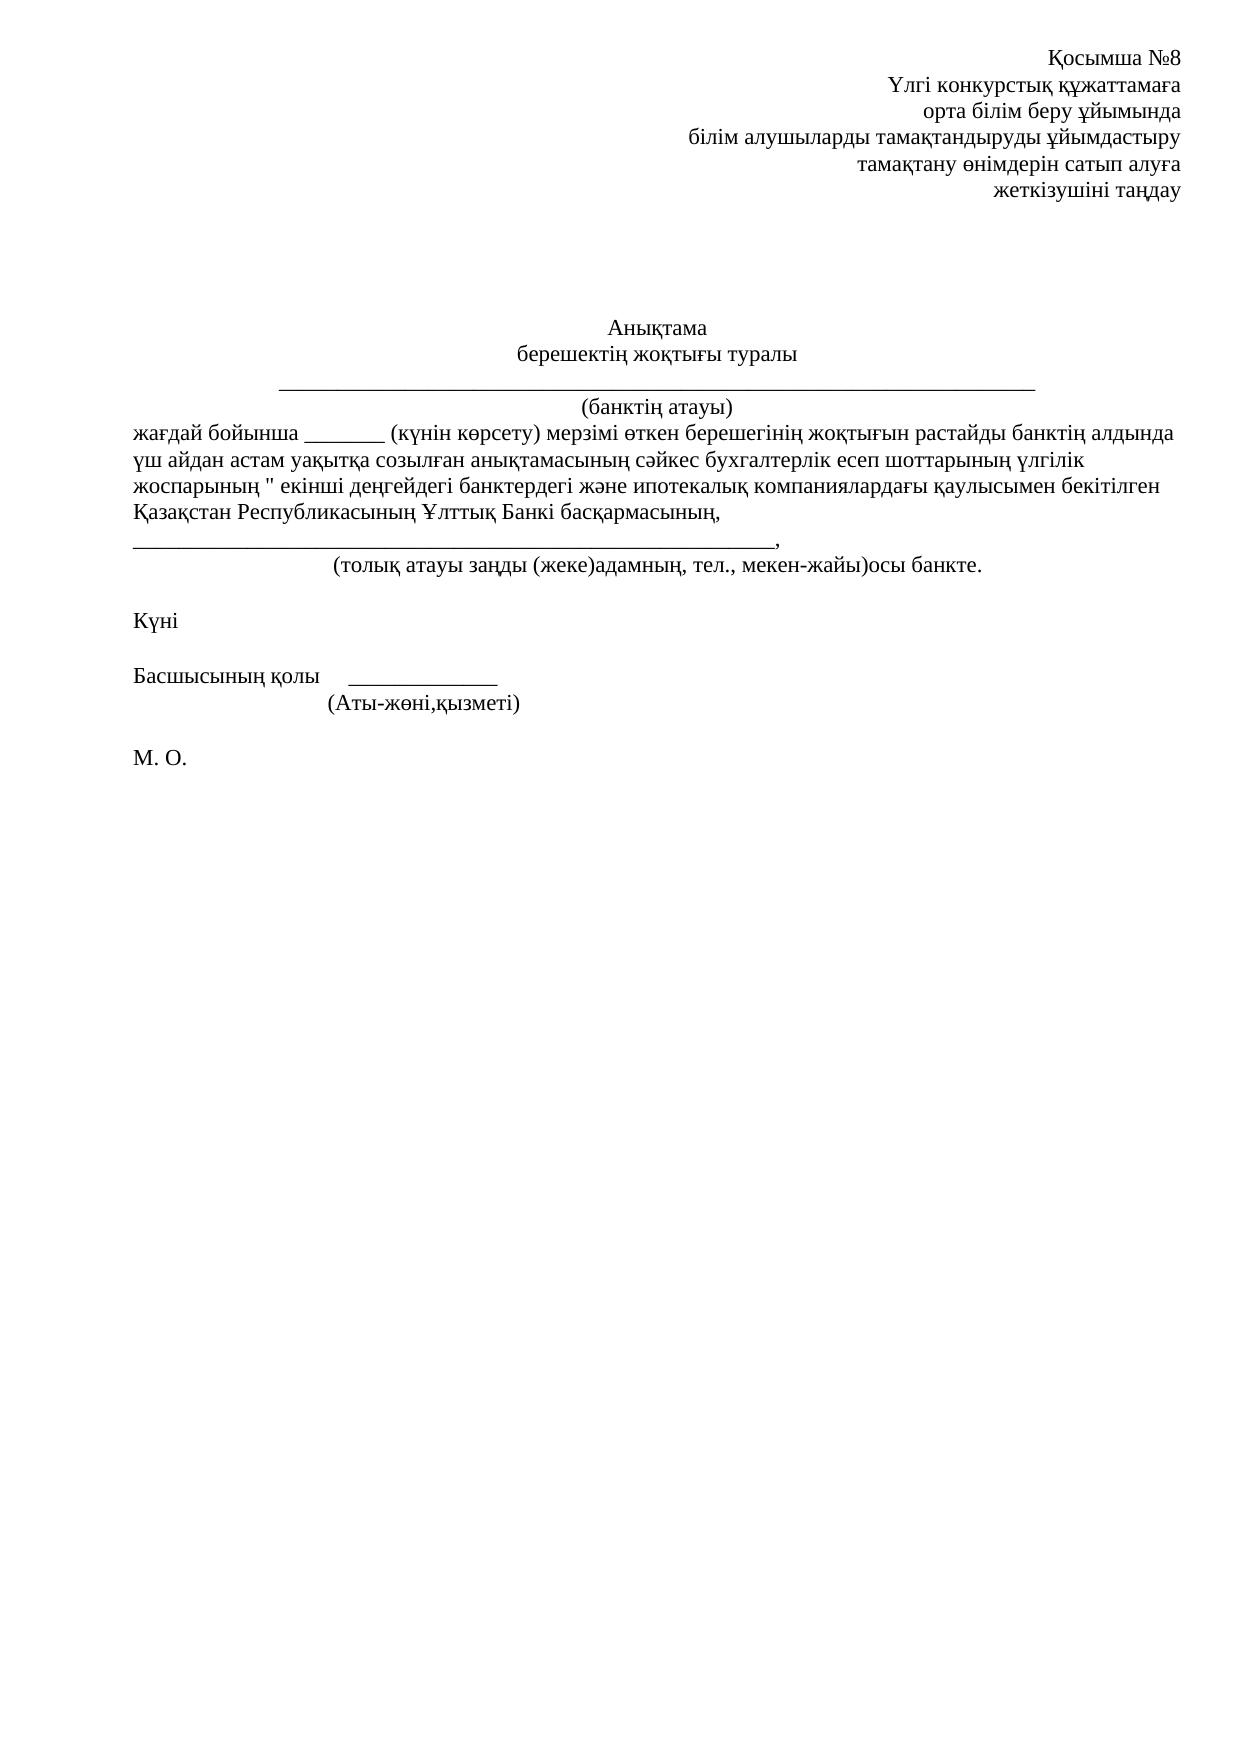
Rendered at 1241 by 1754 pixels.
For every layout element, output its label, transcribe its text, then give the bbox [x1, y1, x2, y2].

text Күні [133, 607, 1181, 633]
text орта білім беру ұйымында [133, 97, 1181, 123]
text Басшысының қолы _____________ [133, 662, 1181, 688]
text (толық атауы заңды (жеке)адамның, тел., мекен-жайы)осы банкте. [133, 551, 1181, 577]
text берешектің жоқтығы туралы [133, 340, 1181, 367]
text __________________________________________________________________ [133, 367, 1181, 393]
text (банктің атауы) [133, 393, 1181, 419]
text М. О. [133, 744, 1181, 770]
text (Аты-жөні,қызметі) [133, 688, 1181, 715]
text тамақтану өнімдерін сатып алуға [133, 150, 1181, 176]
text Қосымша №8 [133, 44, 1181, 71]
text жеткізушіні таңдау [133, 176, 1181, 202]
text Үлгі конкурстық құжаттамаға [133, 71, 1181, 97]
text білім алушыларды тамақтандыруды ұйымдастыру [133, 123, 1181, 150]
text Анықтама [133, 314, 1181, 340]
text жағдай бойынша _______ (күнін көрсету) мерзімі өткен берешегінің жоқтығын растайды банктің алдында үш айдан астам уақытқа созылған анықтамасының сәйкес бухгалтерлік есеп шоттарының үлгілік жоспарының " екінші деңгейдегі банктердегі және ипотекалық компаниялардағы қаулысымен бекітілген Қазақстан Республикасының Ұлттық Банкі басқармасының, ________________________________________________________, [133, 419, 1181, 551]
